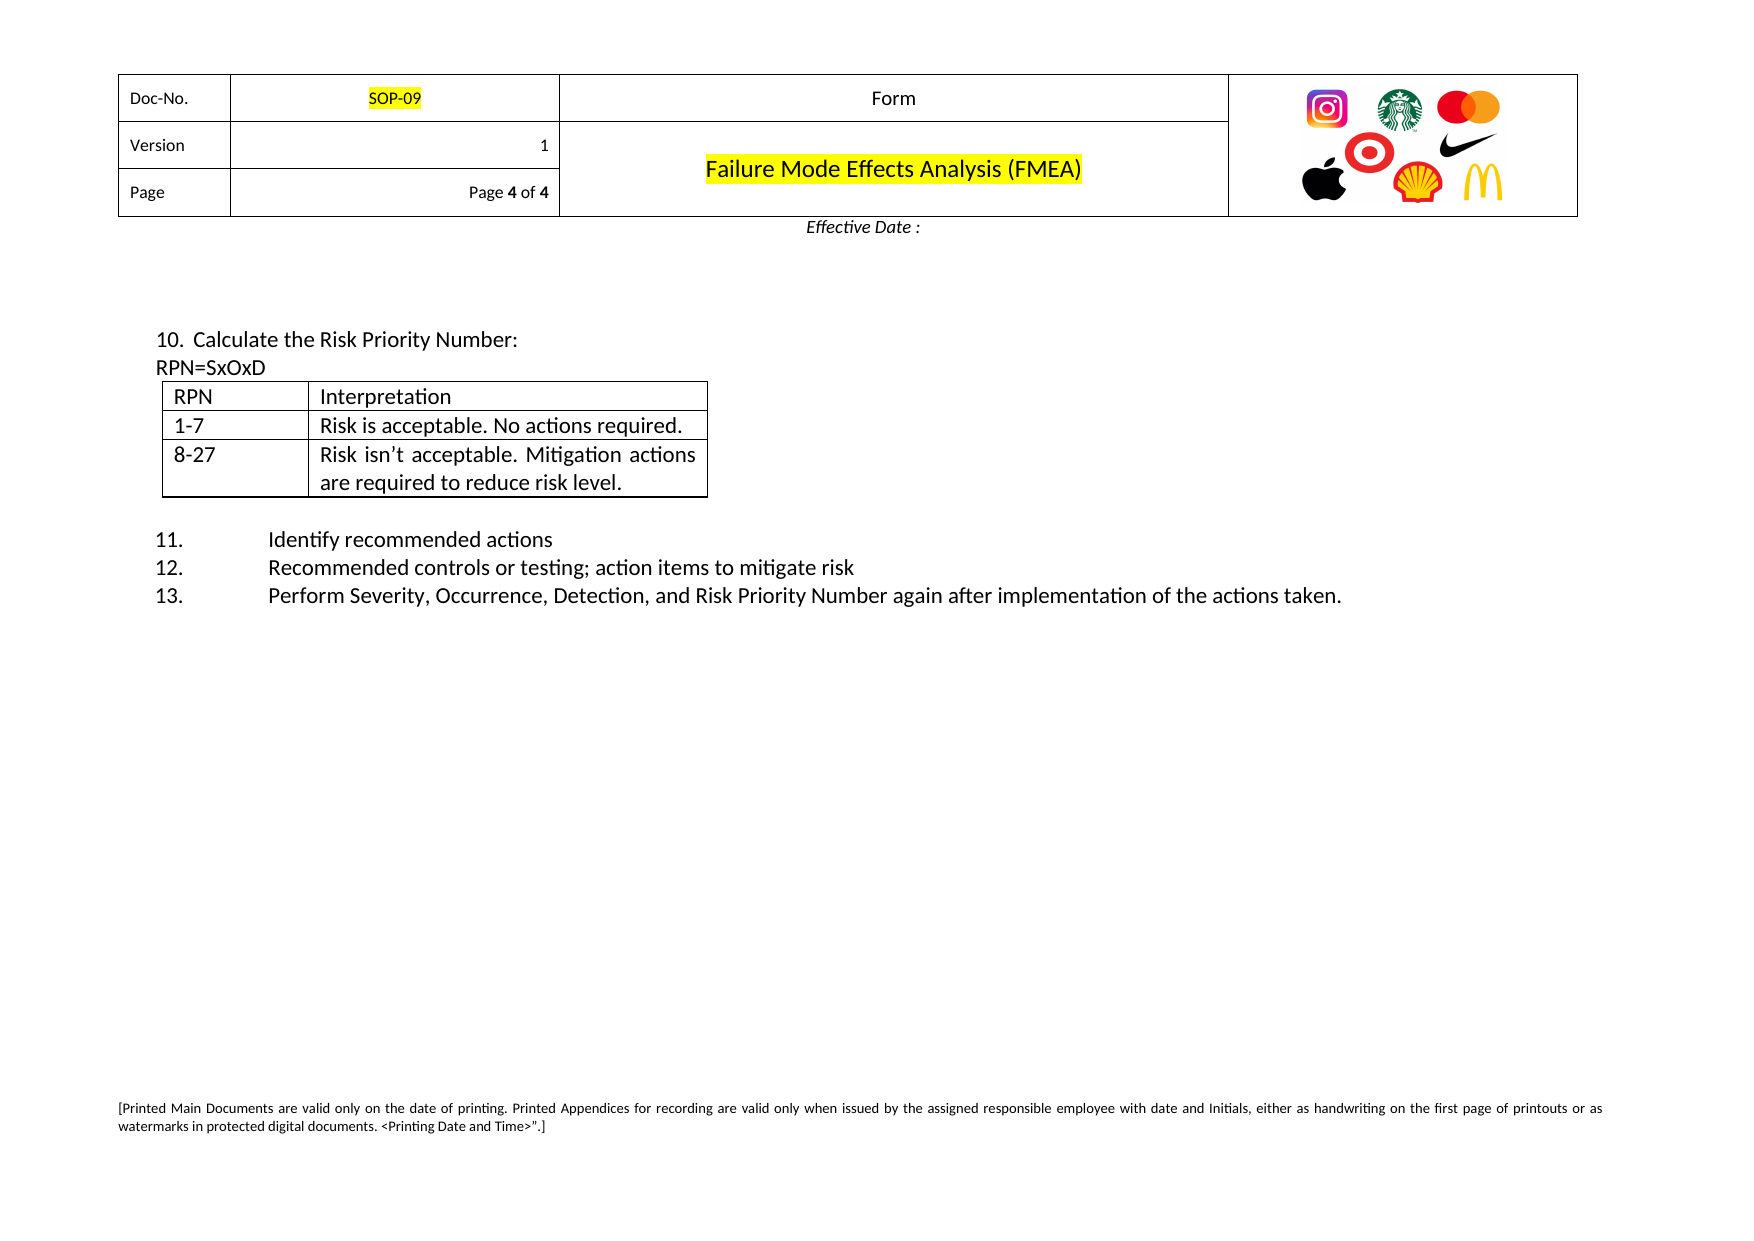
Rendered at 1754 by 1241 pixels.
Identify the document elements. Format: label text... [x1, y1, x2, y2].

table_cell Risk is acceptable. No actions required. [309, 411, 707, 439]
table_cell Risk isn’t acceptable. Mitigation actions are required to reduce risk level. [309, 440, 707, 496]
table_cell 8-27 [163, 440, 308, 496]
table_cell 1-7 [163, 411, 308, 439]
list Recommended controls or testing; action items to mitigate risk [154, 553, 1606, 582]
picture [1299, 85, 1506, 205]
table_header RPN [163, 382, 308, 410]
list Perform Severity, Occurrence, Detection, and Risk Priority Number again after implementation of the actions taken. [154, 582, 1606, 609]
list Calculate the Risk Priority Number: [156, 325, 1606, 353]
table_header Interpretation [309, 382, 707, 410]
list Identify recommended actions [154, 526, 1606, 553]
text RPN=SxOxD [156, 353, 1606, 381]
